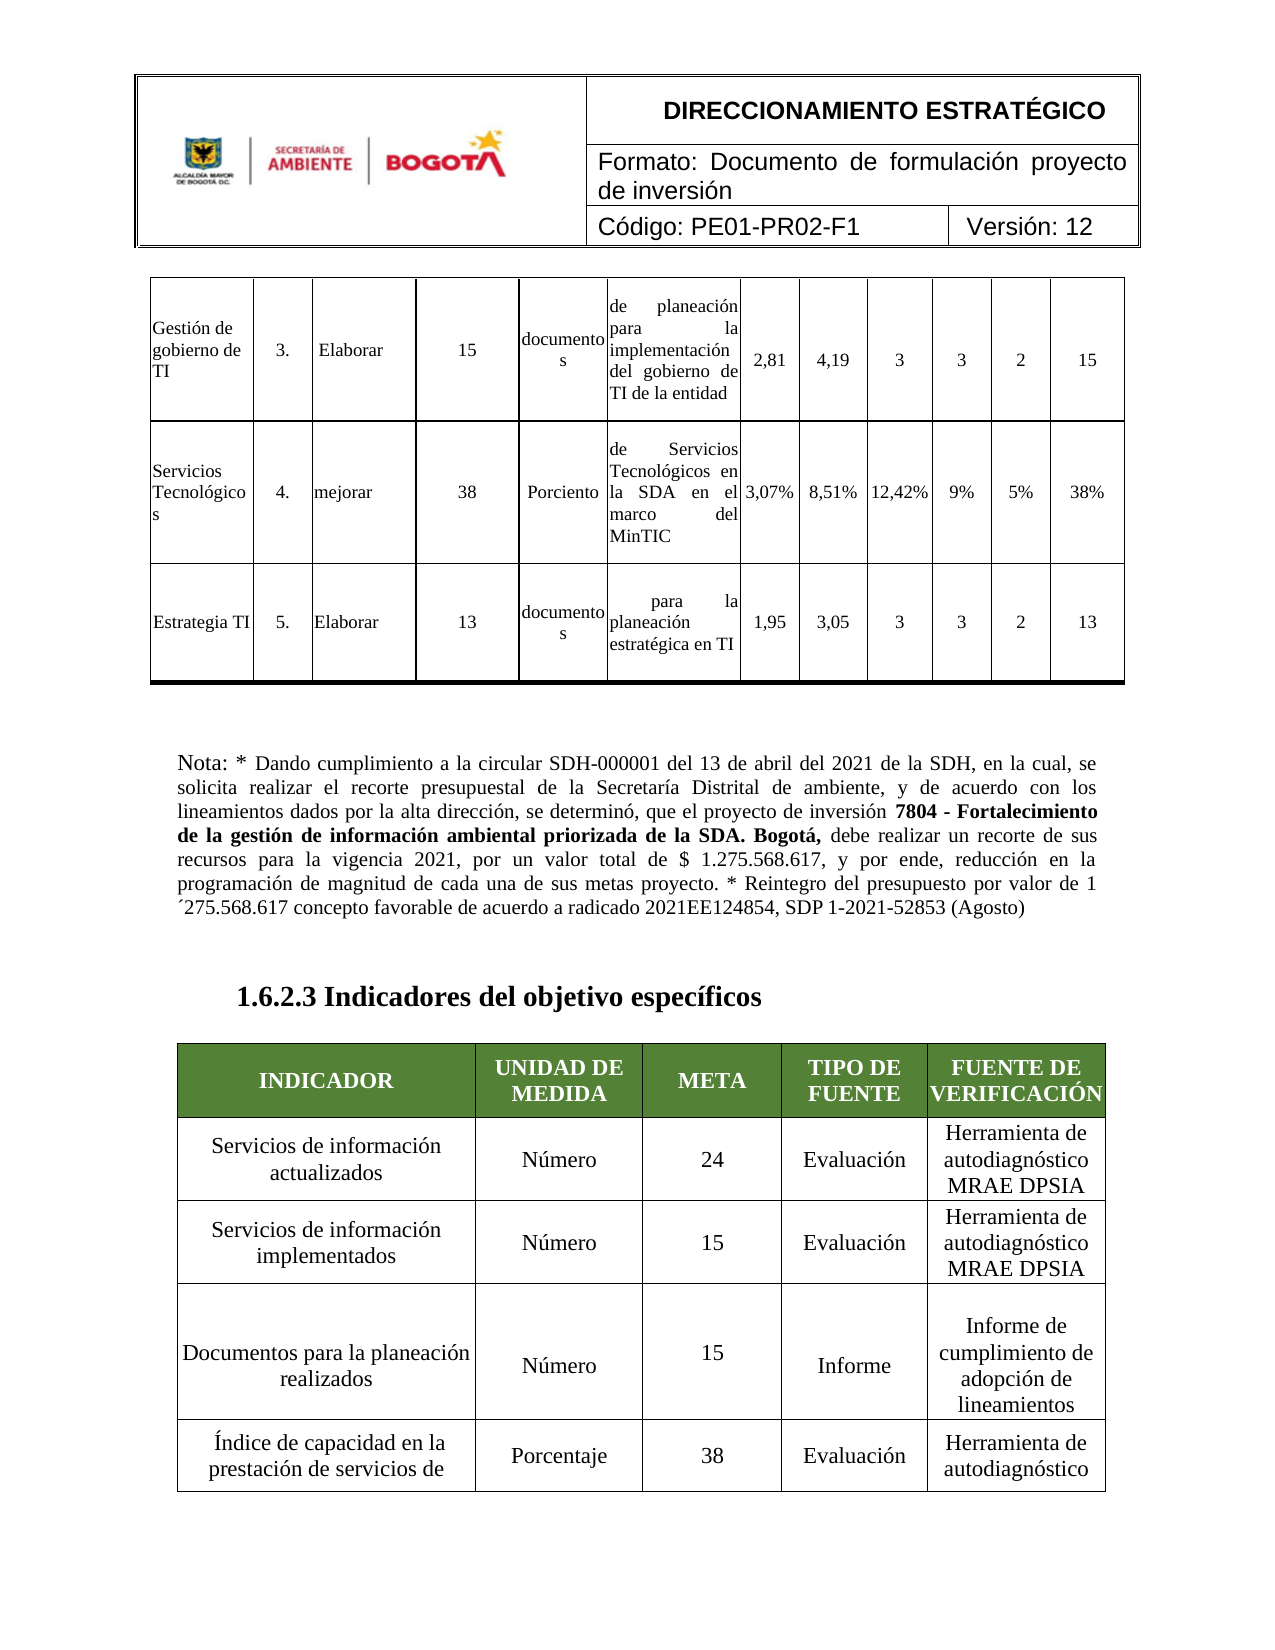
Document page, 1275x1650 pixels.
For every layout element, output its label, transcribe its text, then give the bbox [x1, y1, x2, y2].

table_cell 1,95 [741, 564, 799, 680]
table_cell 4. [254, 422, 312, 563]
table_cell 38 [417, 422, 518, 563]
table_cell Evaluación [782, 1201, 927, 1283]
table_cell Informe [782, 1284, 927, 1419]
table_cell documentos [520, 278, 607, 420]
table_cell 2 [992, 564, 1050, 680]
table_cell Número [476, 1201, 642, 1283]
table_cell 15 [1051, 278, 1124, 420]
table_header INDICADOR [178, 1044, 475, 1117]
table_cell 38% [1051, 422, 1124, 563]
table_cell 5% [992, 422, 1050, 563]
table_cell Documentos para la planeación realizados [178, 1284, 475, 1419]
table_cell 15 [643, 1201, 781, 1283]
table_cell 3 [933, 278, 991, 420]
table_cell 9% [933, 422, 991, 563]
table_cell 3 [868, 564, 932, 680]
table_cell 15 [417, 278, 519, 420]
table_cell 8,51% [800, 422, 867, 563]
table_cell 38 [643, 1420, 781, 1491]
subtitle Nota: * Dando cumplimiento a la circular SDH-000001 del 13 de abril del 2021 de la SDH, en la cual, se solicita realizar el recorte presupuestal de la Secretaría Distrital de ambiente, y de acuerdo con los lineamientos dados por la alta dirección, se determinó, que el proyecto de inversión 7804 - Fortalecimiento de la gestión de información ambiental priorizada de la SDA. Bogotá, debe realizar un recorte de sus recursos para la vigencia 2021, por un valor total de $ 1.275.568.617, y por ende, reducción en la programación de magnitud de cada una de sus metas proyecto. * Reintegro del presupuesto por valor de 1´275.568.617 concepto favorable de acuerdo a radicado 2021EE124854, SDP 1-2021-52853 (Agosto) [177, 749, 1098, 919]
table_cell 3. [254, 278, 312, 420]
table_cell 13 [417, 564, 518, 680]
table_header TIPO DE FUENTE [782, 1044, 927, 1117]
table_cell Herramienta de autodiagnóstico MRAE DPSIA [928, 1118, 1105, 1200]
table_cell 2,81 [741, 278, 799, 420]
table_cell Índice de capacidad en la prestación de servicios de tecnología [178, 1420, 475, 1491]
table_cell Herramienta de autodiagnóstico MRAE DPSIA [928, 1201, 1105, 1283]
subtitle 1.6.2.3 Indicadores del objetivo específicos [236, 979, 1098, 1013]
table_cell Evaluación [782, 1118, 927, 1200]
table_cell Servicios de información actualizados [178, 1118, 475, 1200]
table_cell Servicios Tecnológicos [151, 422, 253, 563]
table_cell mejorar [313, 422, 415, 563]
table_header UNIDAD DE MEDIDA [476, 1044, 642, 1117]
table_cell Porcentaje [476, 1420, 642, 1491]
table_cell de planeación para la implementación del gobierno de TI de la entidad [608, 278, 740, 420]
table_header META [643, 1044, 781, 1117]
table_cell para la planeación estratégica en TI [608, 564, 740, 680]
table_cell Elaborar [313, 564, 415, 680]
table_cell de Servicios Tecnológicos en la SDA en el marco del MinTIC [608, 422, 740, 563]
table_cell 13 [1051, 564, 1124, 680]
table_cell 12,42% [868, 422, 932, 563]
table_cell 3 [868, 278, 932, 420]
table_cell Informe de cumplimiento de adopción de lineamientos [928, 1284, 1105, 1419]
table_header FUENTE DE VERIFICACIÓN [928, 1044, 1105, 1117]
table_cell 3 [933, 564, 991, 680]
table_cell documentos [520, 564, 607, 680]
picture [147, 102, 538, 219]
table_cell Gestión de gobierno de TI [151, 278, 253, 420]
table_cell 24 [643, 1118, 781, 1200]
table_cell Estrategia TI [151, 564, 253, 680]
table_cell 4,19 [800, 278, 867, 420]
table_cell 3,05 [800, 564, 867, 680]
table_cell 3,07% [741, 422, 799, 563]
table_cell 2 [992, 278, 1050, 420]
table_cell Número [476, 1118, 642, 1200]
table_cell Número [476, 1284, 642, 1419]
table_cell 5. [254, 564, 312, 680]
table_cell Porciento [520, 422, 607, 563]
table_cell Elaborar [313, 278, 416, 420]
table_cell Servicios de información implementados [178, 1201, 475, 1283]
table_cell Herramienta de autodiagnóstico MRAE DPSIA [928, 1420, 1105, 1491]
table_cell 15 [643, 1284, 781, 1419]
table_cell Evaluación [782, 1420, 927, 1491]
